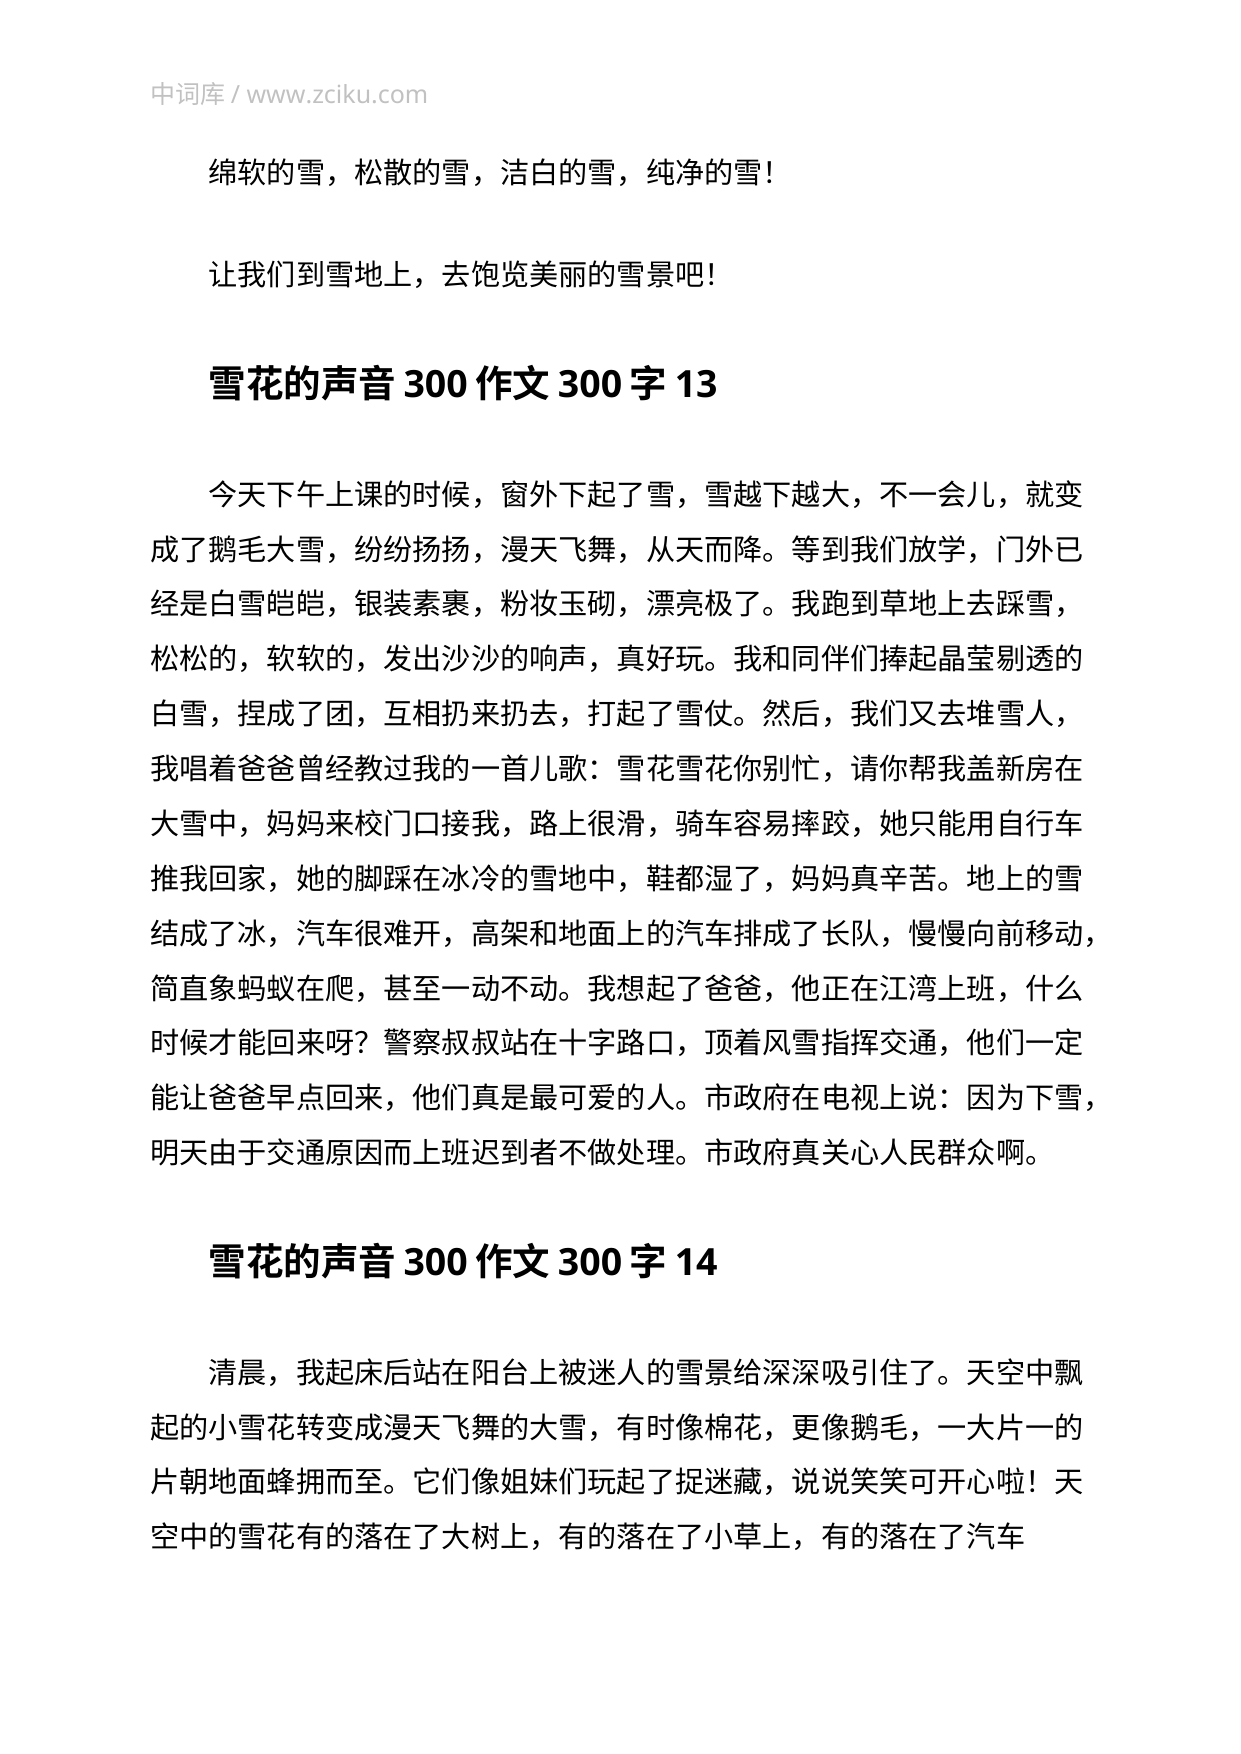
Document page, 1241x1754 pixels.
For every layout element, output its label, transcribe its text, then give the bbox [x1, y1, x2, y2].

text 雪花的声音300作文300字14 [150, 1232, 1090, 1286]
text 让我们到雪地上，去饱览美丽的雪景吧！ [150, 252, 1090, 294]
text 绵软的雪，松散的雪，洁白的雪，纯净的雪！ [150, 150, 1090, 192]
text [150, 1349, 1090, 1556]
text 雪花的声音300作文300字13 [150, 353, 1090, 408]
text 今天下午上课的时候，窗外下起了雪，雪越下越大，不一会儿，就变成了鹅毛大雪，纷纷扬扬，漫天飞舞，从天而降。等到我们放学，门外已经是白雪皑皑，银装素裹，粉妆玉砌，漂亮极了。我跑到草地上去踩雪，松松的，软软的，发出沙沙的响声，真好玩。我和同伴们捧起晶莹剔透的白雪，捏成了团，互相扔来扔去，打起了雪仗。然后，我们又去堆雪人，我唱着爸爸曾经教过我的一首儿歌：雪花雪花你别忙，请你帮我盖新房在大雪中，妈妈来校门口接我，路上很滑，骑车容易摔跤，她只能用自行车推我回家，她的脚踩在冰冷的雪地中，鞋都湿了，妈妈真辛苦。地上的雪结成了冰，汽车很难开，高架和地面上的汽车排成了长队，慢慢向前移动，简直象蚂蚁在爬，甚至一动不动。我想起了爸爸，他正在江湾上班，什么时候才能回来呀？警察叔叔站在十字路口，顶着风雪指挥交通，他们一定能让爸爸早点回来，他们真是最可爱的人。市政府在电视上说：因为下雪，明天由于交通原因而上班迟到者不做处理。市政府真关心人民群众啊。 [150, 471, 1090, 1172]
